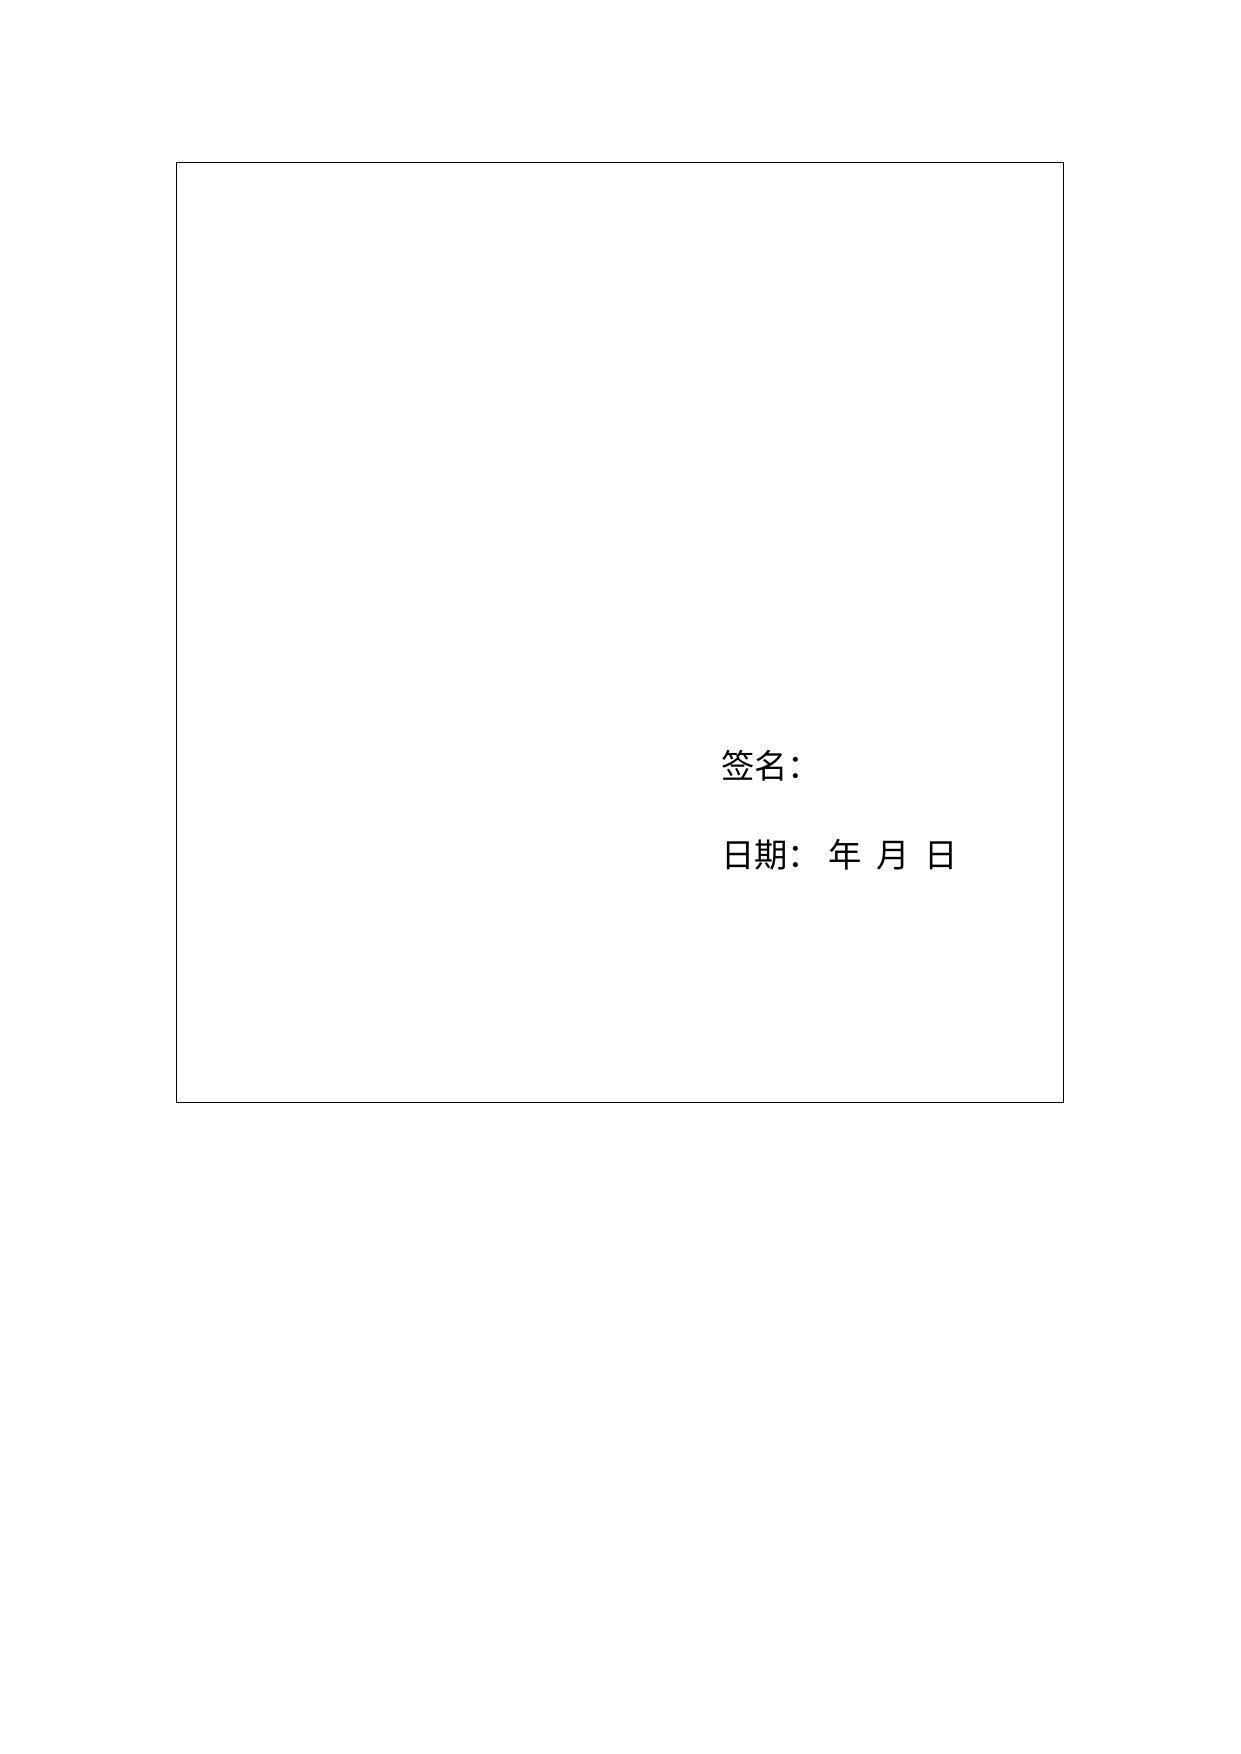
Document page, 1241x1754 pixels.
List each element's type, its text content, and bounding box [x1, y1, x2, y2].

table_cell 签名： 日期： 年 月 日 [177, 163, 1063, 1102]
